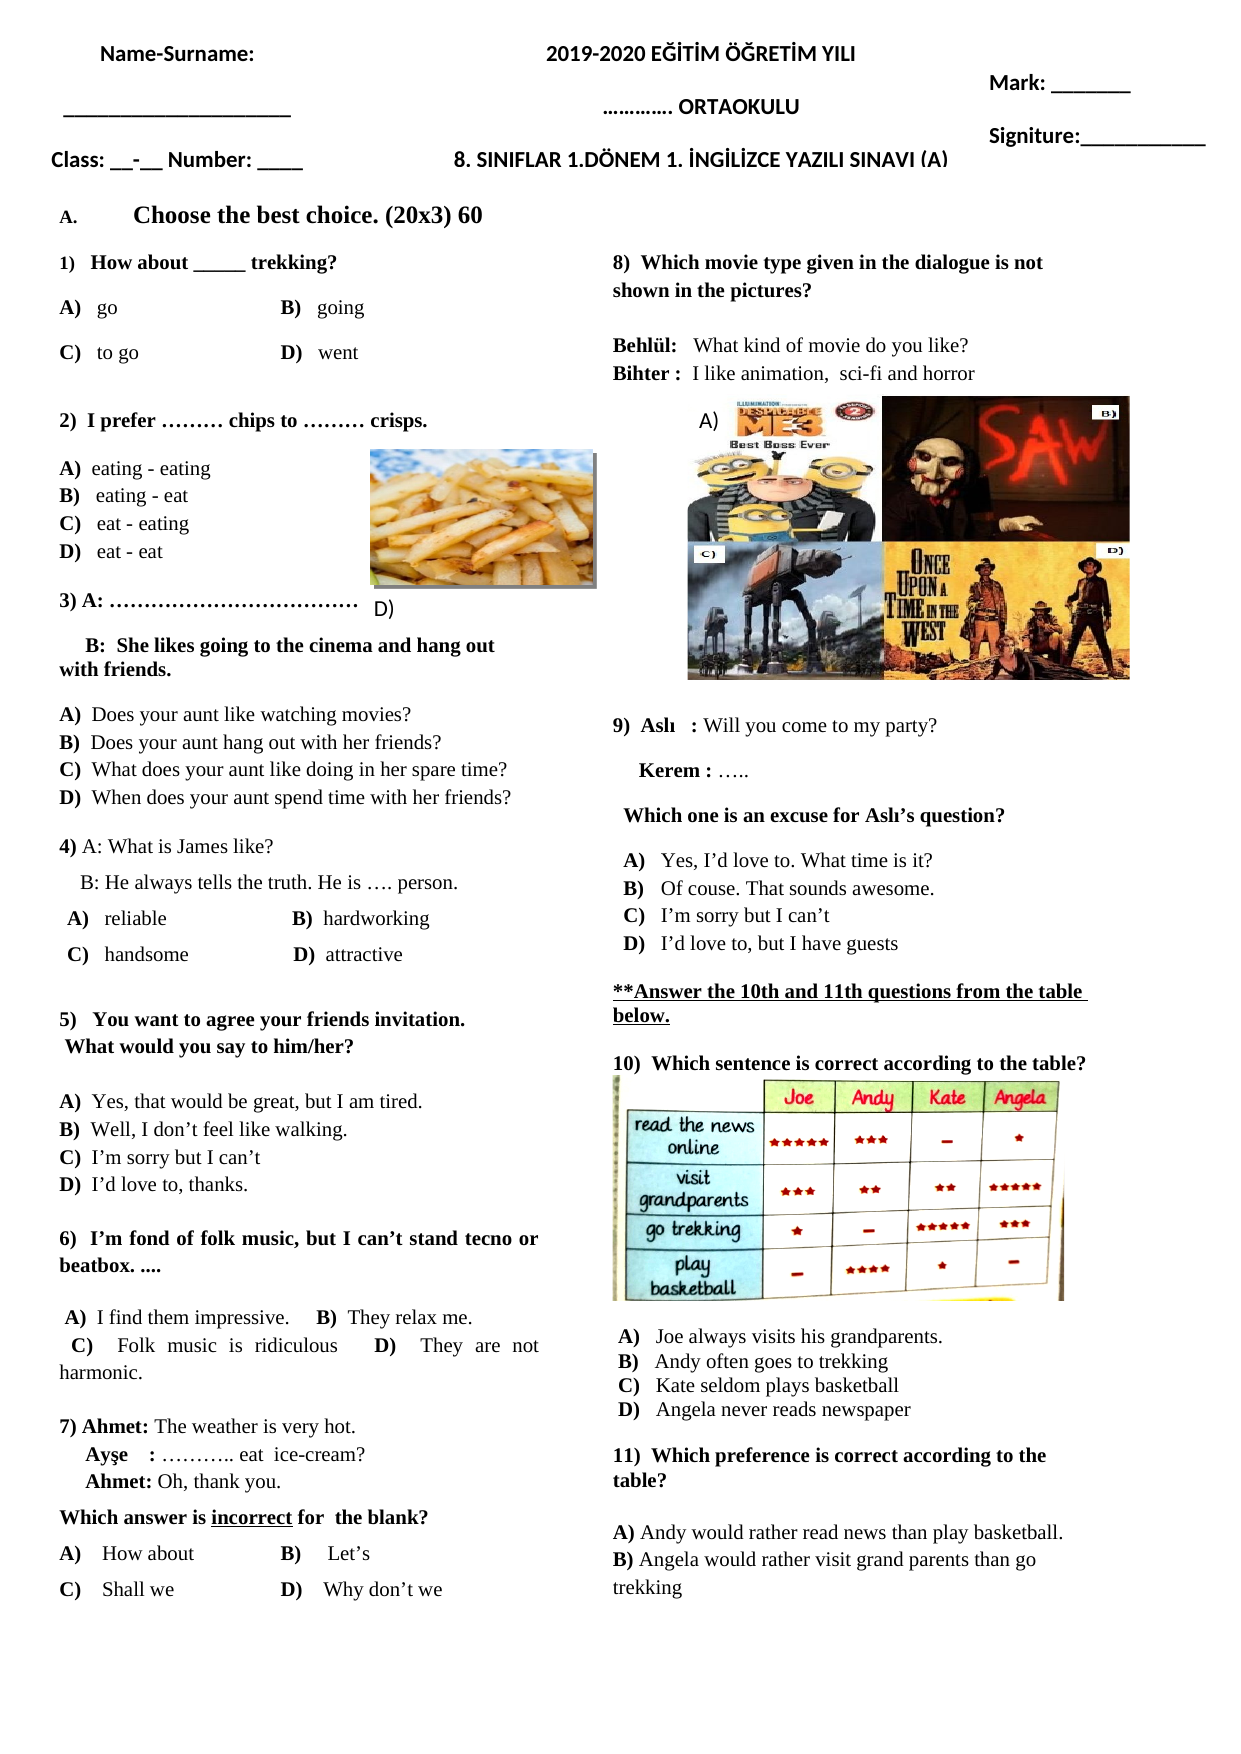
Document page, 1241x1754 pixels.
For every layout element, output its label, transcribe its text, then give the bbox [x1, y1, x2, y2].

text 6) I’m fond of folk music, but I can’t stand tecno or beatbox. .... [59, 1226, 539, 1277]
text Behlül: What kind of movie do you like? [613, 333, 1093, 357]
text Which one is an excuse for Aslı’s question? [613, 803, 1093, 827]
text C) Shall we D) Why don’t we [59, 1577, 539, 1601]
list 2) I prefer ……… chips to ……… crisps. [59, 408, 539, 432]
list D) I’d love to, thanks. [59, 1172, 539, 1196]
text Ayşe : ……….. eat ice-cream? [59, 1442, 539, 1466]
text 4) A: What is James like? [59, 834, 539, 858]
text B: He always tells the truth. He is …. person. [59, 870, 539, 894]
text 7) Ahmet: The weather is very hot. [59, 1414, 539, 1438]
text Which answer is incorrect for the blank? [59, 1505, 539, 1529]
text C) I’m sorry but I can’t [59, 1144, 539, 1169]
list B) eating - eat [59, 483, 370, 507]
list A) eating - eating [59, 456, 370, 480]
text 1) How about _____ trekking? [59, 250, 539, 274]
text B) Does your aunt hang out with her friends? [59, 729, 539, 754]
list Yes, I’d love to. What time is it? [623, 848, 1093, 872]
text A) How about B) Let’s [59, 1541, 539, 1565]
list I’m sorry but I can’t [623, 903, 1093, 927]
text 10) Which sentence is correct according to the table? [613, 1051, 1093, 1075]
text D) Angela never reads newspaper [613, 1397, 1093, 1421]
text Kerem : ….. [613, 758, 1093, 782]
text A) I find them impressive. B) They relax me. [59, 1305, 539, 1329]
text Bihter : I like animation, sci-fi and horror [613, 361, 1093, 385]
list D) eat - eat [59, 538, 370, 563]
list A) reliable B) hardworking C) handsome D) attractive [15, 906, 539, 966]
picture [370, 449, 593, 585]
text C) Folk music is ridiculous D) They are not harmonic. [59, 1333, 539, 1384]
list C) eat - eating [59, 511, 370, 535]
text A. Choose the best choice. (20x3) 60 [59, 201, 1093, 229]
text A) Andy would rather read news than play basketball. [613, 1519, 1093, 1544]
text 8) Which movie type given in the dialogue is not shown in the pictures? [613, 250, 1093, 302]
text C) to go D) went [59, 340, 539, 364]
text B) Angela would rather visit grand parents than go trekking [613, 1547, 1093, 1599]
text 9) Aslı : Will you come to my party? [613, 713, 1093, 737]
text B) Andy often goes to trekking [613, 1348, 1093, 1373]
text B: She likes going to the cinema and hang out with friends. [59, 633, 539, 681]
text A) go B) going [59, 295, 539, 319]
picture [687, 394, 1130, 679]
list What would you say to him/her? [59, 1034, 539, 1058]
list 5) You want to agree your friends invitation. [59, 1007, 539, 1031]
list Of couse. That sounds awesome. [623, 876, 1093, 899]
text A) Joe always visits his grandparents. [613, 1324, 1093, 1348]
text B) Well, I don’t feel like walking. [59, 1117, 539, 1141]
text D) When does your aunt spend time with her friends? [59, 785, 539, 809]
text Ahmet: Oh, thank you. [59, 1469, 539, 1493]
text **Answer the 10th and 11th questions from the table below. [613, 979, 1093, 1027]
text A) Yes, that would be great, but I am tired. [59, 1089, 539, 1113]
text C) What does your aunt like doing in her spare time? [59, 757, 539, 781]
text 3) A: ……………………………… [59, 588, 539, 612]
text A) Does your aunt like watching movies? [59, 702, 539, 726]
list I’d love to, but I have guests [623, 931, 1093, 955]
text 11) Which preference is correct according to the table? [613, 1443, 1093, 1492]
text C) Kate seldom plays basketball [613, 1373, 1093, 1397]
